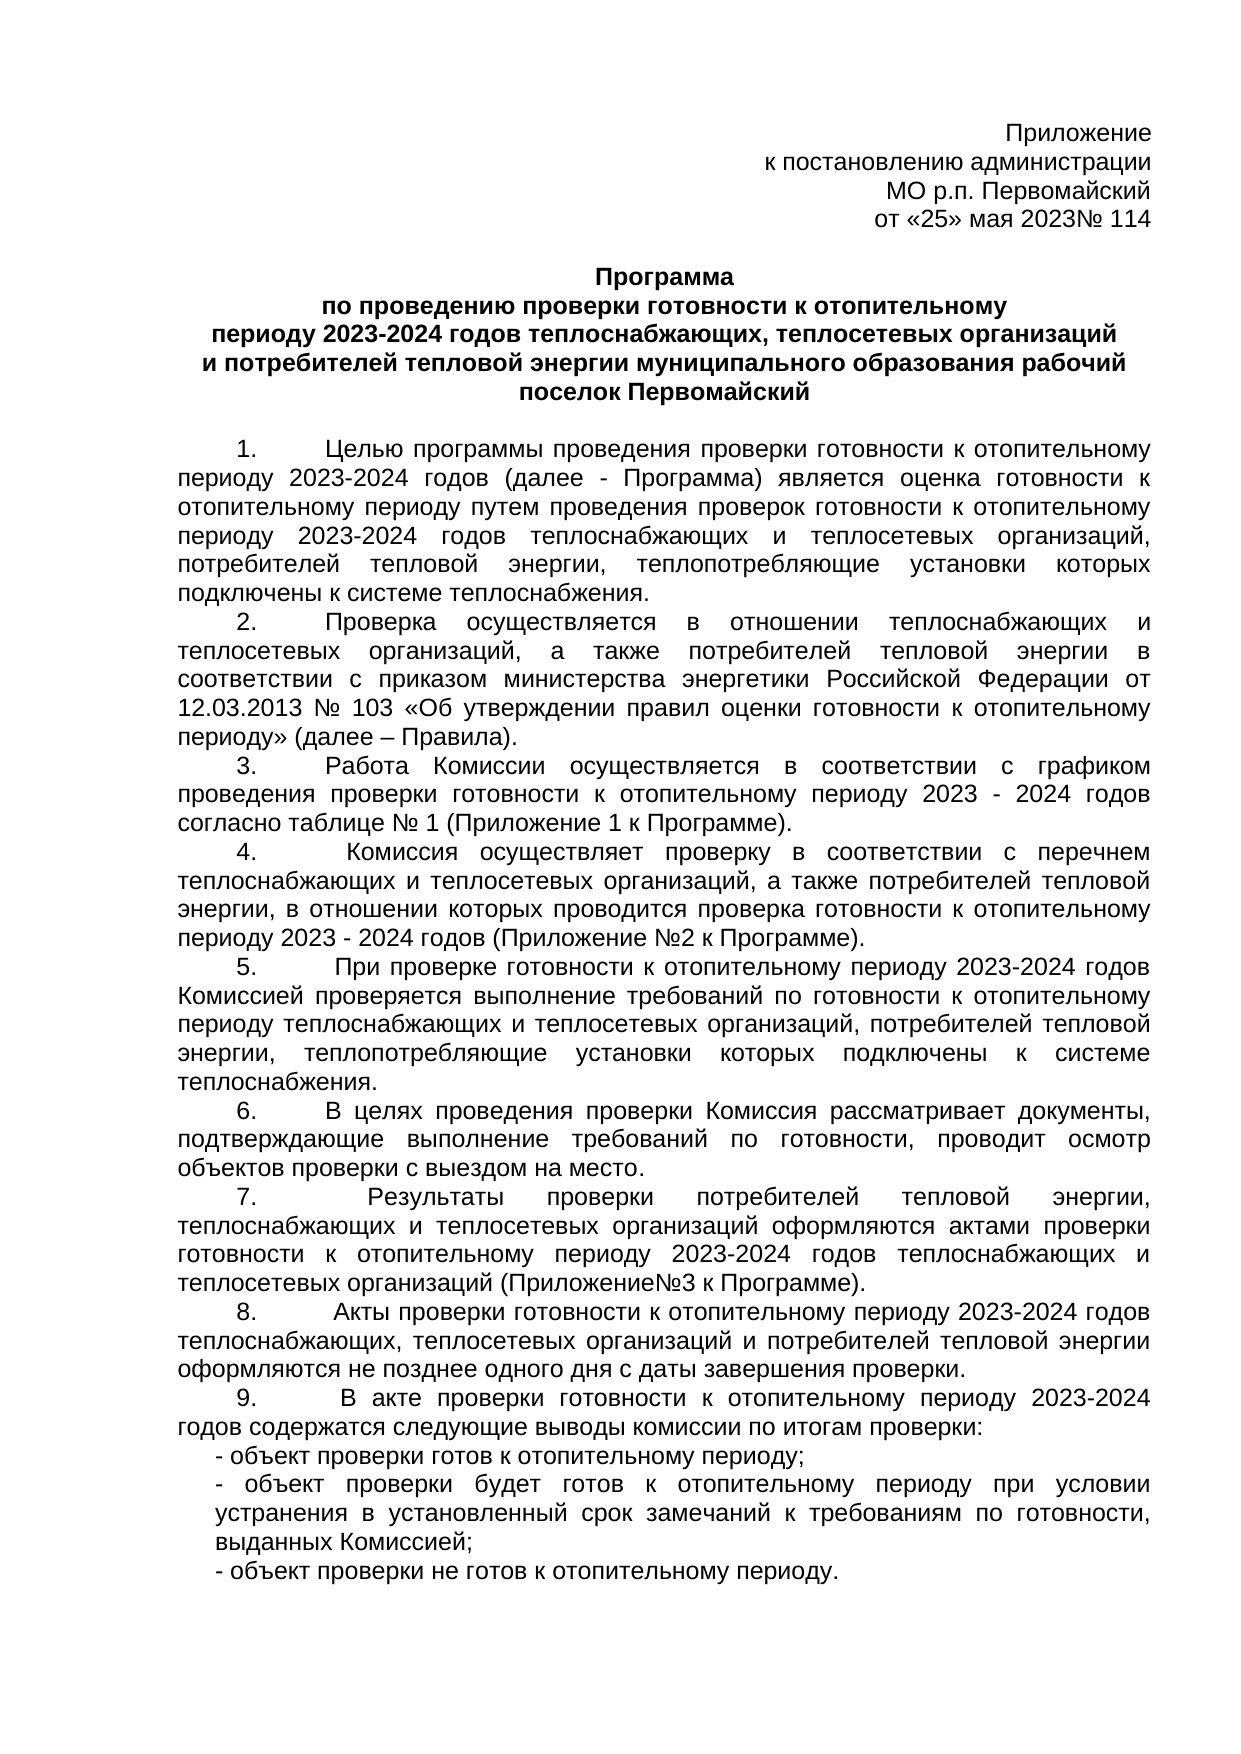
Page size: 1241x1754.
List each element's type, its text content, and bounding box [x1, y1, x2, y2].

text - объект проверки не готов к отопительному периоду. [215, 1556, 1152, 1584]
list Проверка осуществляется в отношении теплоснабжающих и теплосетевых организаций, а также потребителей тепловой энергии в соответствии с приказом министерства энергетики Российской Федерации от 12.03.2013 № 103 «Об утверждении правил оценки готовности к отопительному периоду» (далее – Правила). [177, 607, 1152, 751]
text - объект проверки будет готов к отопительному периоду при условии устранения в установленный срок замечаний к требованиям по готовности, выданных Комиссией; [215, 1469, 1152, 1556]
text по проведению проверки готовности к отопительному [177, 291, 1152, 319]
text периоду 2023-2024 годов теплоснабжающих, теплосетевых организаций [177, 319, 1152, 348]
text МО р.п. Первомайский [177, 176, 1152, 204]
list Результаты проверки потребителей тепловой энергии, теплоснабжающих и теплосетевых организаций оформляются актами проверки готовности к отопительному периоду 2023-2024 годов теплоснабжающих и теплосетевых организаций (Приложение№3 к Программе). [177, 1182, 1152, 1297]
list Работа Комиссии осуществляется в соответствии с графиком проведения проверки готовности к отопительному периоду 2023 - 2024 годов согласно таблице № 1 (Приложение 1 к Программе). [177, 751, 1152, 837]
list Целью программы проведения проверки готовности к отопительному периоду 2023-2024 годов (далее - Программа) является оценка готовности к отопительному периоду путем проведения проверок готовности к отопительному периоду 2023-2024 годов теплоснабжающих и теплосетевых организаций, потребителей тепловой энергии, теплопотребляющие установки которых подключены к системе теплоснабжения. [177, 434, 1152, 607]
list В целях проведения проверки Комиссия рассматривает документы, подтверждающие выполнение требований по готовности, проводит осмотр объектов проверки с выездом на место. [177, 1096, 1152, 1182]
text Приложение [177, 118, 1152, 147]
text Программа [177, 262, 1152, 291]
text от «25» мая 2023№ 114 [177, 204, 1152, 233]
text - объект проверки готов к отопительному периоду; [215, 1441, 1152, 1469]
text к постановлению администрации [177, 147, 1152, 176]
list При проверке готовности к отопительному периоду 2023-2024 годов Комиссией проверяется выполнение требований по готовности к отопительному периоду теплоснабжающих и теплосетевых организаций, потребителей тепловой энергии, теплопотребляющие установки которых подключены к системе теплоснабжения. [177, 952, 1152, 1096]
list В акте проверки готовности к отопительному периоду 2023-2024 годов содержатся следующие выводы комиссии по итогам проверки: [177, 1383, 1152, 1441]
list Акты проверки готовности к отопительному периоду 2023-2024 годов теплоснабжающих, теплосетевых организаций и потребителей тепловой энергии оформляются не позднее одного дня с даты завершения проверки. [177, 1297, 1152, 1383]
text и потребителей тепловой энергии муниципального образования рабочий поселок Первомайский [177, 348, 1152, 406]
list Комиссия осуществляет проверку в соответствии с перечнем теплоснабжающих и теплосетевых организаций, а также потребителей тепловой энергии, в отношении которых проводится проверка готовности к отопительному периоду 2023 - 2024 годов (Приложение №2 к Программе). [177, 837, 1152, 952]
